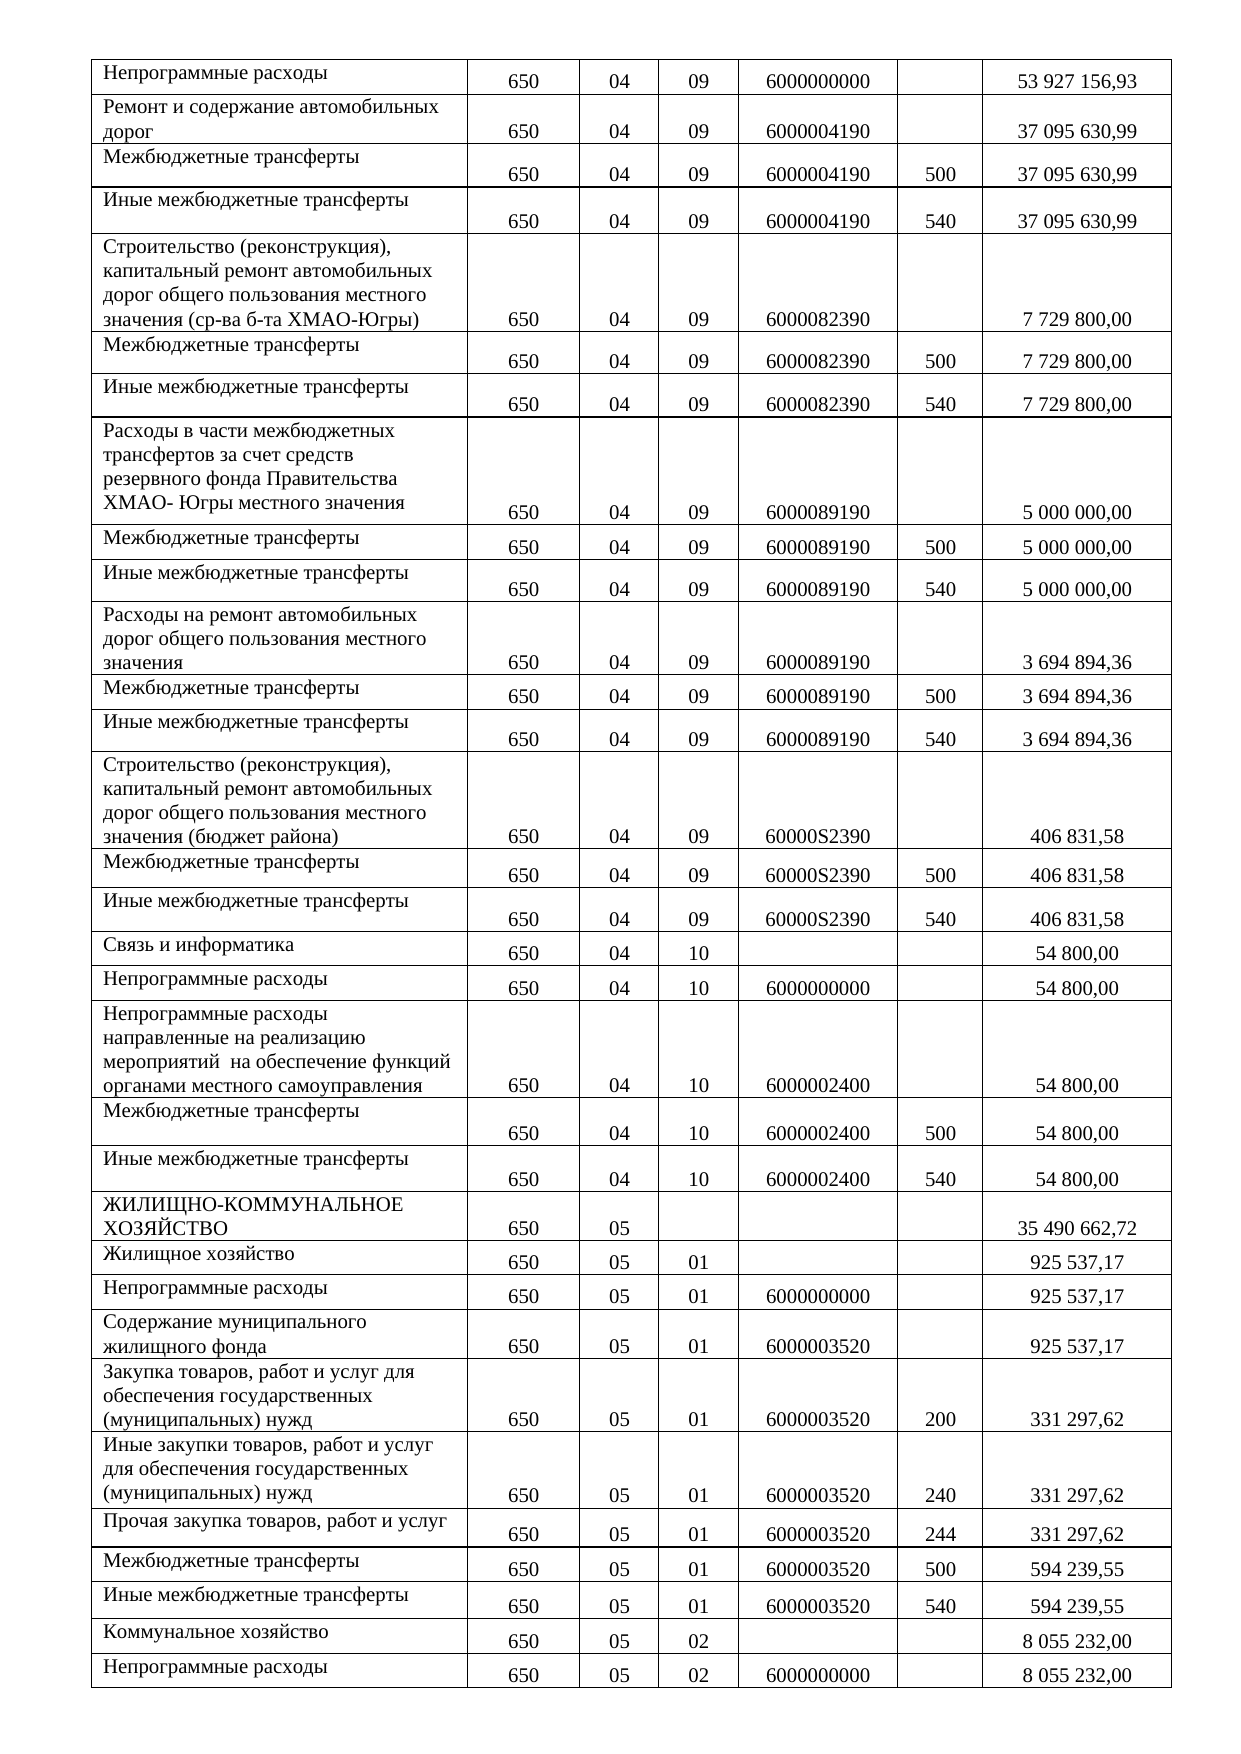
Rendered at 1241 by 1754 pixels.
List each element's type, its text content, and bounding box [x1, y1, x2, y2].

table_cell 331 297,62 [983, 1432, 1171, 1507]
table_cell Ремонт и содержание автомобильных дорог [92, 95, 467, 143]
table_cell 540 [898, 560, 982, 601]
table_cell 6000004190 [739, 188, 897, 233]
table_cell Межбюджетные трансферты [92, 675, 467, 708]
table_cell 5 000 000,00 [983, 525, 1171, 559]
table_cell 500 [898, 525, 982, 559]
table_cell 01 [659, 1275, 738, 1308]
table_cell 05 [580, 1548, 658, 1581]
table_cell 04 [580, 752, 658, 848]
table_cell 6000000000 [739, 60, 897, 93]
table_cell 650 [468, 374, 579, 416]
table_cell 540 [898, 374, 982, 416]
table_cell 04 [580, 60, 658, 93]
table_cell 09 [659, 675, 738, 708]
table_cell 650 [468, 1548, 579, 1581]
table_cell 650 [468, 1654, 579, 1687]
table_cell Иные межбюджетные трансферты [92, 188, 467, 233]
table_cell [739, 932, 897, 965]
table_cell Иные межбюджетные трансферты [92, 1582, 467, 1618]
table_cell 05 [580, 1275, 658, 1308]
table_cell 406 831,58 [983, 849, 1171, 887]
table_cell [898, 932, 982, 965]
table_cell 500 [898, 144, 982, 186]
table_cell 04 [580, 602, 658, 674]
table_cell 650 [468, 1098, 579, 1145]
table_cell 650 [468, 234, 579, 331]
table_cell 05 [580, 1359, 658, 1431]
table_cell 05 [580, 1192, 658, 1240]
table_cell Расходы на ремонт автомобильных дорог общего пользования местного значения [92, 602, 467, 674]
table_cell 09 [659, 752, 738, 848]
table_cell 05 [580, 1582, 658, 1618]
table_cell 406 831,58 [983, 888, 1171, 931]
table_cell 6000002400 [739, 1098, 897, 1145]
table_cell 650 [468, 1432, 579, 1507]
table_cell 10 [659, 966, 738, 999]
table_cell 540 [898, 1146, 982, 1191]
table_cell 650 [468, 1619, 579, 1653]
table_cell 09 [659, 332, 738, 373]
table_cell Межбюджетные трансферты [92, 1098, 467, 1145]
table_cell [898, 418, 982, 524]
table_cell 04 [580, 418, 658, 524]
table_cell Содержание муниципального жилищного фонда [92, 1310, 467, 1358]
table_cell 650 [468, 966, 579, 999]
table_cell Межбюджетные трансферты [92, 332, 467, 373]
table_cell 6000003520 [739, 1548, 897, 1581]
table_cell 6000004190 [739, 144, 897, 186]
table_cell 04 [580, 560, 658, 601]
table_cell 09 [659, 525, 738, 559]
table_cell Прочая закупка товаров, работ и услуг [92, 1509, 467, 1546]
table_cell Иные межбюджетные трансферты [92, 710, 467, 751]
table_cell 04 [580, 234, 658, 331]
table_cell 540 [898, 888, 982, 931]
table_cell 540 [898, 1582, 982, 1618]
table_cell 04 [580, 675, 658, 708]
table_cell 01 [659, 1432, 738, 1507]
table_cell 244 [898, 1509, 982, 1546]
table_cell 04 [580, 144, 658, 186]
table_cell 54 800,00 [983, 1001, 1171, 1097]
table_cell 6000082390 [739, 332, 897, 373]
table_cell 650 [468, 144, 579, 186]
table_cell Непрограммные расходы [92, 60, 467, 93]
table_cell 04 [580, 525, 658, 559]
table_cell 6000000000 [739, 1275, 897, 1308]
table_cell 6000089190 [739, 710, 897, 751]
table_cell 540 [898, 710, 982, 751]
table_cell 6000089190 [739, 602, 897, 674]
table_cell Иные межбюджетные трансферты [92, 1146, 467, 1191]
table_cell Межбюджетные трансферты [92, 849, 467, 887]
table_cell Строительство (реконструкция), капитальный ремонт автомобильных дорог общего пользования местного значения (бюджет района) [92, 752, 467, 848]
table_cell 54 800,00 [983, 966, 1171, 999]
table_cell 650 [468, 1146, 579, 1191]
table_cell 09 [659, 95, 738, 143]
table_cell ЖИЛИЩНО-КОММУНАЛЬНОЕ ХОЗЯЙСТВО [92, 1192, 467, 1240]
table_cell 650 [468, 888, 579, 931]
table_cell 10 [659, 1001, 738, 1097]
table_cell 60000S2390 [739, 849, 897, 887]
table_cell 650 [468, 188, 579, 233]
table_cell 09 [659, 144, 738, 186]
table_cell Межбюджетные трансферты [92, 144, 467, 186]
table_cell 09 [659, 374, 738, 416]
table_cell 6000082390 [739, 374, 897, 416]
table_cell 650 [468, 525, 579, 559]
table_cell 925 537,17 [983, 1275, 1171, 1308]
table_cell [898, 602, 982, 674]
table_cell 37 095 630,99 [983, 95, 1171, 143]
table_cell [898, 60, 982, 93]
table_cell 594 239,55 [983, 1548, 1171, 1581]
table_cell 6000000000 [739, 966, 897, 999]
table_cell 540 [898, 188, 982, 233]
table_cell 09 [659, 849, 738, 887]
table_cell 3 694 894,36 [983, 602, 1171, 674]
table_cell 09 [659, 188, 738, 233]
table_cell 09 [659, 560, 738, 601]
table_cell 04 [580, 849, 658, 887]
table_cell 650 [468, 1359, 579, 1431]
table_cell 04 [580, 932, 658, 965]
table_cell 7 729 800,00 [983, 374, 1171, 416]
table_cell Связь и информатика [92, 932, 467, 965]
table_cell 6000000000 [739, 1654, 897, 1687]
table_cell 05 [580, 1241, 658, 1274]
table_cell 05 [580, 1310, 658, 1358]
table_cell [898, 1001, 982, 1097]
table_cell 54 800,00 [983, 932, 1171, 965]
table_cell [739, 1619, 897, 1653]
table_cell 650 [468, 560, 579, 601]
table_cell 54 800,00 [983, 1098, 1171, 1145]
table_cell [898, 1654, 982, 1687]
table_cell 650 [468, 675, 579, 708]
table_cell Межбюджетные трансферты [92, 525, 467, 559]
table_cell 09 [659, 888, 738, 931]
table_cell 6000003520 [739, 1432, 897, 1507]
table_cell 925 537,17 [983, 1310, 1171, 1358]
table_cell Иные межбюджетные трансферты [92, 560, 467, 601]
table_cell 200 [898, 1359, 982, 1431]
table_cell 331 297,62 [983, 1509, 1171, 1546]
table_cell 09 [659, 418, 738, 524]
table_cell 01 [659, 1241, 738, 1274]
table_cell 60000S2390 [739, 888, 897, 931]
table_cell 650 [468, 418, 579, 524]
table_cell 650 [468, 710, 579, 751]
table_cell 650 [468, 332, 579, 373]
table_cell 6000089190 [739, 675, 897, 708]
table_cell Межбюджетные трансферты [92, 1548, 467, 1581]
table_cell 09 [659, 60, 738, 93]
table_cell 04 [580, 1098, 658, 1145]
table_cell [898, 95, 982, 143]
table_cell 05 [580, 1654, 658, 1687]
table_cell 500 [898, 332, 982, 373]
table_cell Расходы в части межбюджетных трансфертов за счет средств резервного фонда Правительства ХМАО- Югры местного значения [92, 418, 467, 524]
table_cell 02 [659, 1619, 738, 1653]
table_cell 5 000 000,00 [983, 418, 1171, 524]
table_cell Строительство (реконструкция), капитальный ремонт автомобильных дорог общего пользования местного значения (ср-ва б-та ХМАО-Югры) [92, 234, 467, 331]
table_cell 01 [659, 1509, 738, 1546]
table_cell 02 [659, 1654, 738, 1687]
table_cell [739, 1241, 897, 1274]
table_cell 10 [659, 1146, 738, 1191]
table_cell Непрограммные расходы [92, 1654, 467, 1687]
table_cell 6000004190 [739, 95, 897, 143]
table_cell 04 [580, 710, 658, 751]
table_cell 04 [580, 188, 658, 233]
table_cell 04 [580, 332, 658, 373]
table_cell 10 [659, 932, 738, 965]
table_cell 01 [659, 1310, 738, 1358]
table_cell [659, 1192, 738, 1240]
table_cell Жилищное хозяйство [92, 1241, 467, 1274]
table_cell 6000002400 [739, 1001, 897, 1097]
table_cell Иные межбюджетные трансферты [92, 374, 467, 416]
table_cell 650 [468, 932, 579, 965]
table_cell 650 [468, 95, 579, 143]
table_cell [898, 1310, 982, 1358]
table_cell 53 927 156,93 [983, 60, 1171, 93]
table_cell [898, 1241, 982, 1274]
table_cell Непрограммные расходы [92, 966, 467, 999]
table_cell 05 [580, 1509, 658, 1546]
table_cell 650 [468, 1310, 579, 1358]
table_cell 500 [898, 1098, 982, 1145]
table_cell 04 [580, 888, 658, 931]
table_cell Непрограммные расходы направленные на реализацию мероприятий на обеспечение функций органами местного самоуправления [92, 1001, 467, 1097]
table_cell 04 [580, 966, 658, 999]
table_cell 925 537,17 [983, 1241, 1171, 1274]
table_cell 05 [580, 1619, 658, 1653]
table_cell 6000002400 [739, 1146, 897, 1191]
table_cell 54 800,00 [983, 1146, 1171, 1191]
table_cell Закупка товаров, работ и услуг для обеспечения государственных (муниципальных) нужд [92, 1359, 467, 1431]
table_cell 650 [468, 1001, 579, 1097]
table_cell [898, 234, 982, 331]
table_cell 09 [659, 602, 738, 674]
table_cell Непрограммные расходы [92, 1275, 467, 1308]
table_cell 650 [468, 1241, 579, 1274]
table_cell 650 [468, 1582, 579, 1618]
table_cell [898, 1192, 982, 1240]
table_cell [898, 1619, 982, 1653]
table_cell 09 [659, 234, 738, 331]
table_cell [739, 1192, 897, 1240]
table_cell 650 [468, 60, 579, 93]
table_cell 650 [468, 1509, 579, 1546]
table_cell 05 [580, 1432, 658, 1507]
table_cell 6000082390 [739, 234, 897, 331]
table_cell 3 694 894,36 [983, 710, 1171, 751]
table_cell 500 [898, 675, 982, 708]
table_cell 650 [468, 849, 579, 887]
table_cell 8 055 232,00 [983, 1619, 1171, 1653]
table_cell 650 [468, 752, 579, 848]
table_cell [898, 966, 982, 999]
table_cell 500 [898, 1548, 982, 1581]
table_cell 6000003520 [739, 1509, 897, 1546]
table_cell 04 [580, 95, 658, 143]
table_cell 7 729 800,00 [983, 332, 1171, 373]
table_cell 406 831,58 [983, 752, 1171, 848]
table_cell 37 095 630,99 [983, 188, 1171, 233]
table_cell 594 239,55 [983, 1582, 1171, 1618]
table_cell 500 [898, 849, 982, 887]
table_cell 35 490 662,72 [983, 1192, 1171, 1240]
table_cell Иные межбюджетные трансферты [92, 888, 467, 931]
table_cell 10 [659, 1098, 738, 1145]
table_cell 650 [468, 602, 579, 674]
table_cell 5 000 000,00 [983, 560, 1171, 601]
table_cell 01 [659, 1359, 738, 1431]
table_cell 04 [580, 374, 658, 416]
table_cell 240 [898, 1432, 982, 1507]
table_cell 04 [580, 1146, 658, 1191]
table_cell 37 095 630,99 [983, 144, 1171, 186]
table_cell 60000S2390 [739, 752, 897, 848]
table_cell 01 [659, 1582, 738, 1618]
table_cell Иные закупки товаров, работ и услуг для обеспечения государственных (муниципальных) нужд [92, 1432, 467, 1507]
table_cell 6000003520 [739, 1582, 897, 1618]
table_cell 331 297,62 [983, 1359, 1171, 1431]
table_cell 650 [468, 1192, 579, 1240]
table_cell 01 [659, 1548, 738, 1581]
table_cell 7 729 800,00 [983, 234, 1171, 331]
table_cell 8 055 232,00 [983, 1654, 1171, 1687]
table_cell Коммунальное хозяйство [92, 1619, 467, 1653]
table_cell [898, 752, 982, 848]
table_cell 6000003520 [739, 1310, 897, 1358]
table_cell 6000089190 [739, 418, 897, 524]
table_cell [898, 1275, 982, 1308]
table_cell 6000089190 [739, 560, 897, 601]
table_cell 650 [468, 1275, 579, 1308]
table_cell 6000089190 [739, 525, 897, 559]
table_cell 09 [659, 710, 738, 751]
table_cell 04 [580, 1001, 658, 1097]
table_cell 3 694 894,36 [983, 675, 1171, 708]
table_cell 6000003520 [739, 1359, 897, 1431]
